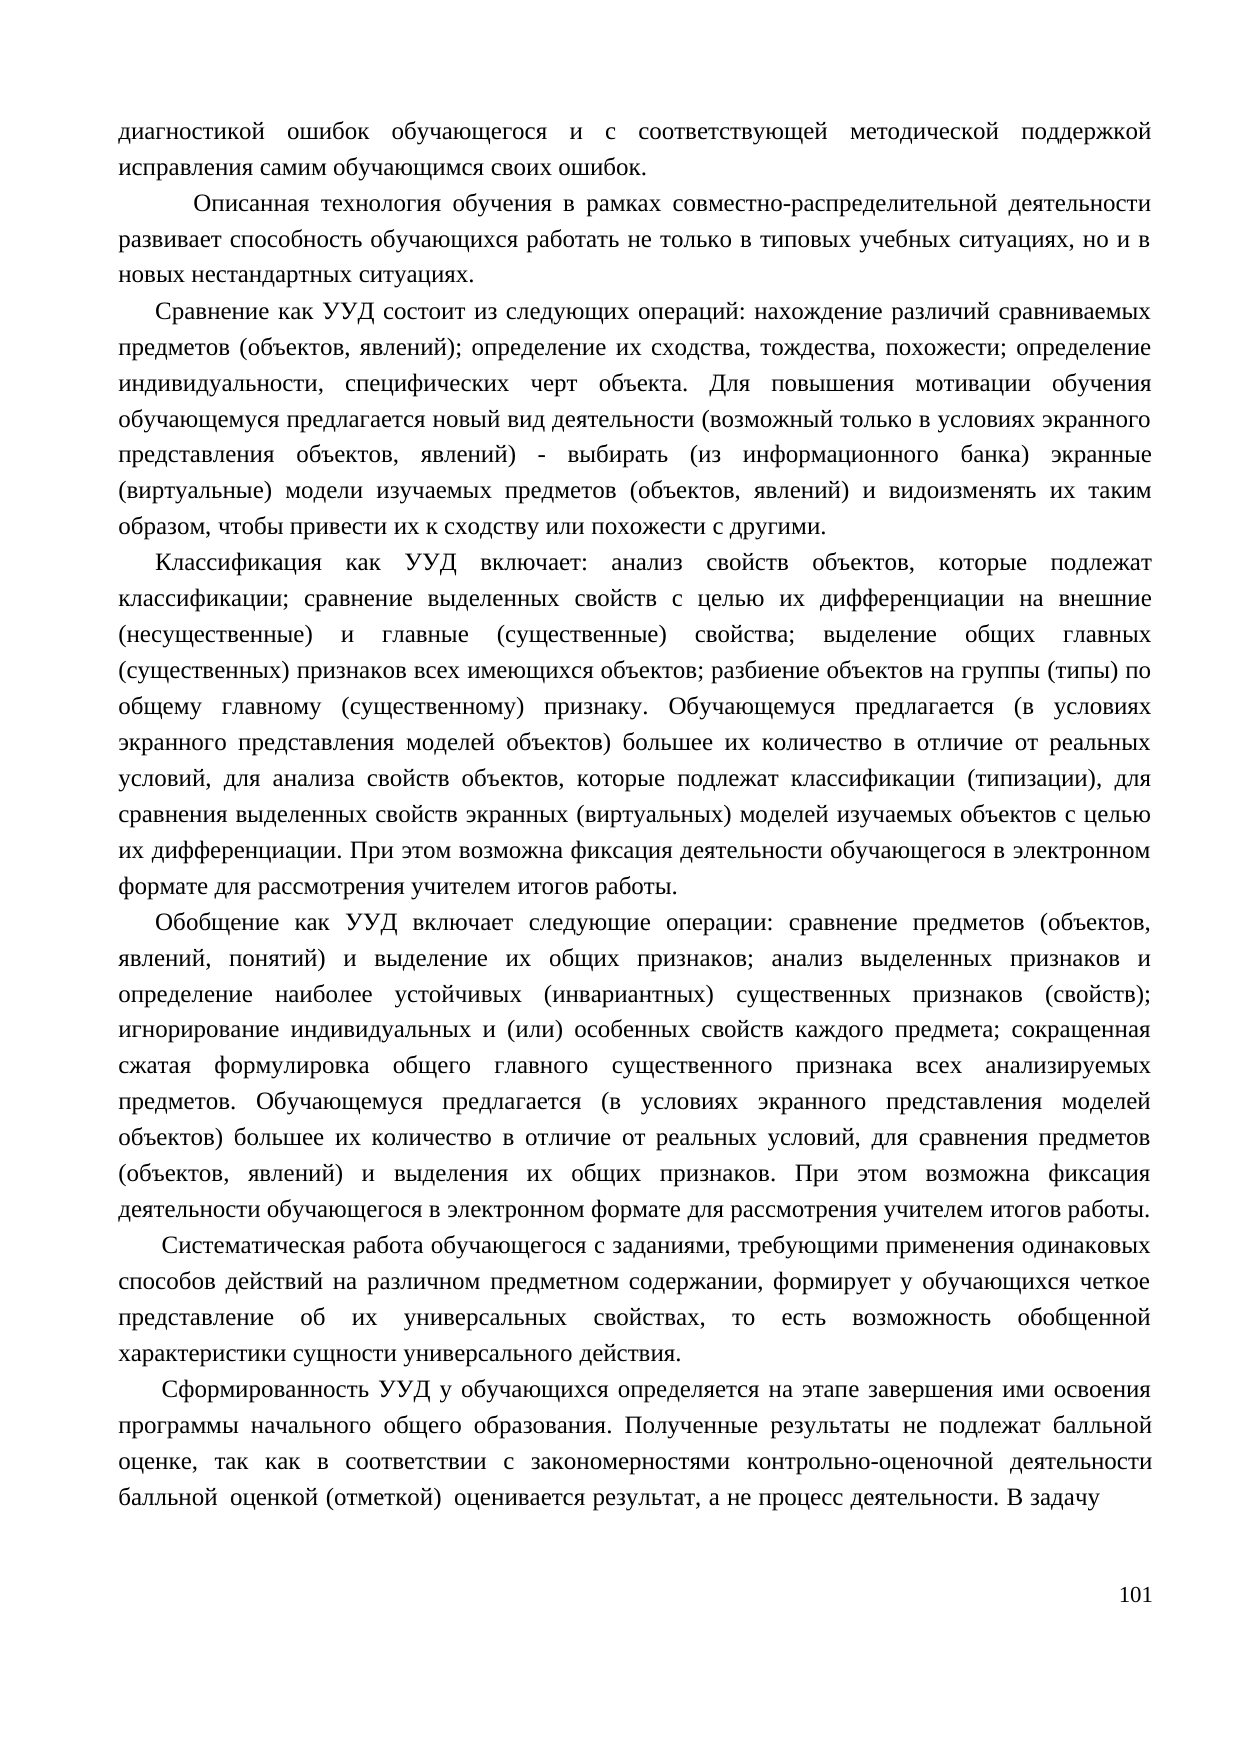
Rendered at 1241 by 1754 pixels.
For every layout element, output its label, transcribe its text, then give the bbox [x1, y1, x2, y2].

text Систематическая работа обучающегося с заданиями, требующими применения одинаковых способов действий на различном предметном содержании, формирует у обучающихся четкое представление об их универсальных свойствах, то есть возможность обобщенной характеристики сущности универсального действия. [118, 1230, 1151, 1367]
text Описанная технология обучения в рамках совместно-распределительной деятельности развивает способность обучающихся работать не только в типовых учебных ситуациях, но и в новых нестандартных ситуациях. [118, 188, 1152, 288]
text Сформированность УУД у обучающихся определяется на этапе завершения ими освоения программы начального общего образования. Полученные результаты не подлежат балльной оценке, так как в соответствии с закономерностями контрольно-оценочной деятельности балльной оценкой (отметкой) оценивается результат, а не процесс деятельности. В задачу [118, 1374, 1152, 1511]
text Обобщение как УУД включает следующие операции: сравнение предметов (объектов, явлений, понятий) и выделение их общих признаков; анализ выделенных признаков и определение наиболее устойчивых (инвариантных) существенных признаков (свойств); игнорирование индивидуальных и (или) особенных свойств каждого предмета; сокращенная сжатая формулировка общего главного существенного признака всех анализируемых предметов. Обучающемуся предлагается (в условиях экранного представления моделей объектов) большее их количество в отличие от реальных условий, для сравнения предметов (объектов, явлений) и выделения их общих признаков. При этом возможна фиксация деятельности обучающегося в электронном формате для рассмотрения учителем итогов работы. [118, 907, 1151, 1223]
text диагностикой ошибок обучающегося и с соответствующей методической поддержкой исправления самим обучающимся своих ошибок. [118, 116, 1152, 180]
text Классификация как УУД включает: анализ свойств объектов, которые подлежат классификации; сравнение выделенных свойств с целью их дифференциации на внешние (несущественные) и главные (существенные) свойства; выделение общих главных (существенных) признаков всех имеющихся объектов; разбиение объектов на группы (типы) по общему главному (существенному) признаку. Обучающемуся предлагается (в условиях экранного представления моделей объектов) большее их количество в отличие от реальных условий, для анализа свойств объектов, которые подлежат классификации (типизации), для сравнения выделенных свойств экранных (виртуальных) моделей изучаемых объектов с целью их дифференциации. При этом возможна фиксация деятельности обучающегося в электронном формате для рассмотрения учителем итогов работы. [118, 547, 1152, 899]
text Сравнение как УУД состоит из следующих операций: нахождение различий сравниваемых предметов (объектов, явлений); определение их сходства, тождества, похожести; определение индивидуальности, специфических черт объекта. Для повышения мотивации обучения обучающемуся предлагается новый вид деятельности (возможный только в условиях экранного представления объектов, явлений) - выбирать (из информационного банка) экранные (виртуальные) модели изучаемых предметов (объектов, явлений) и видоизменять их таким образом, чтобы привести их к сходству или похожести с другими. [118, 296, 1152, 540]
